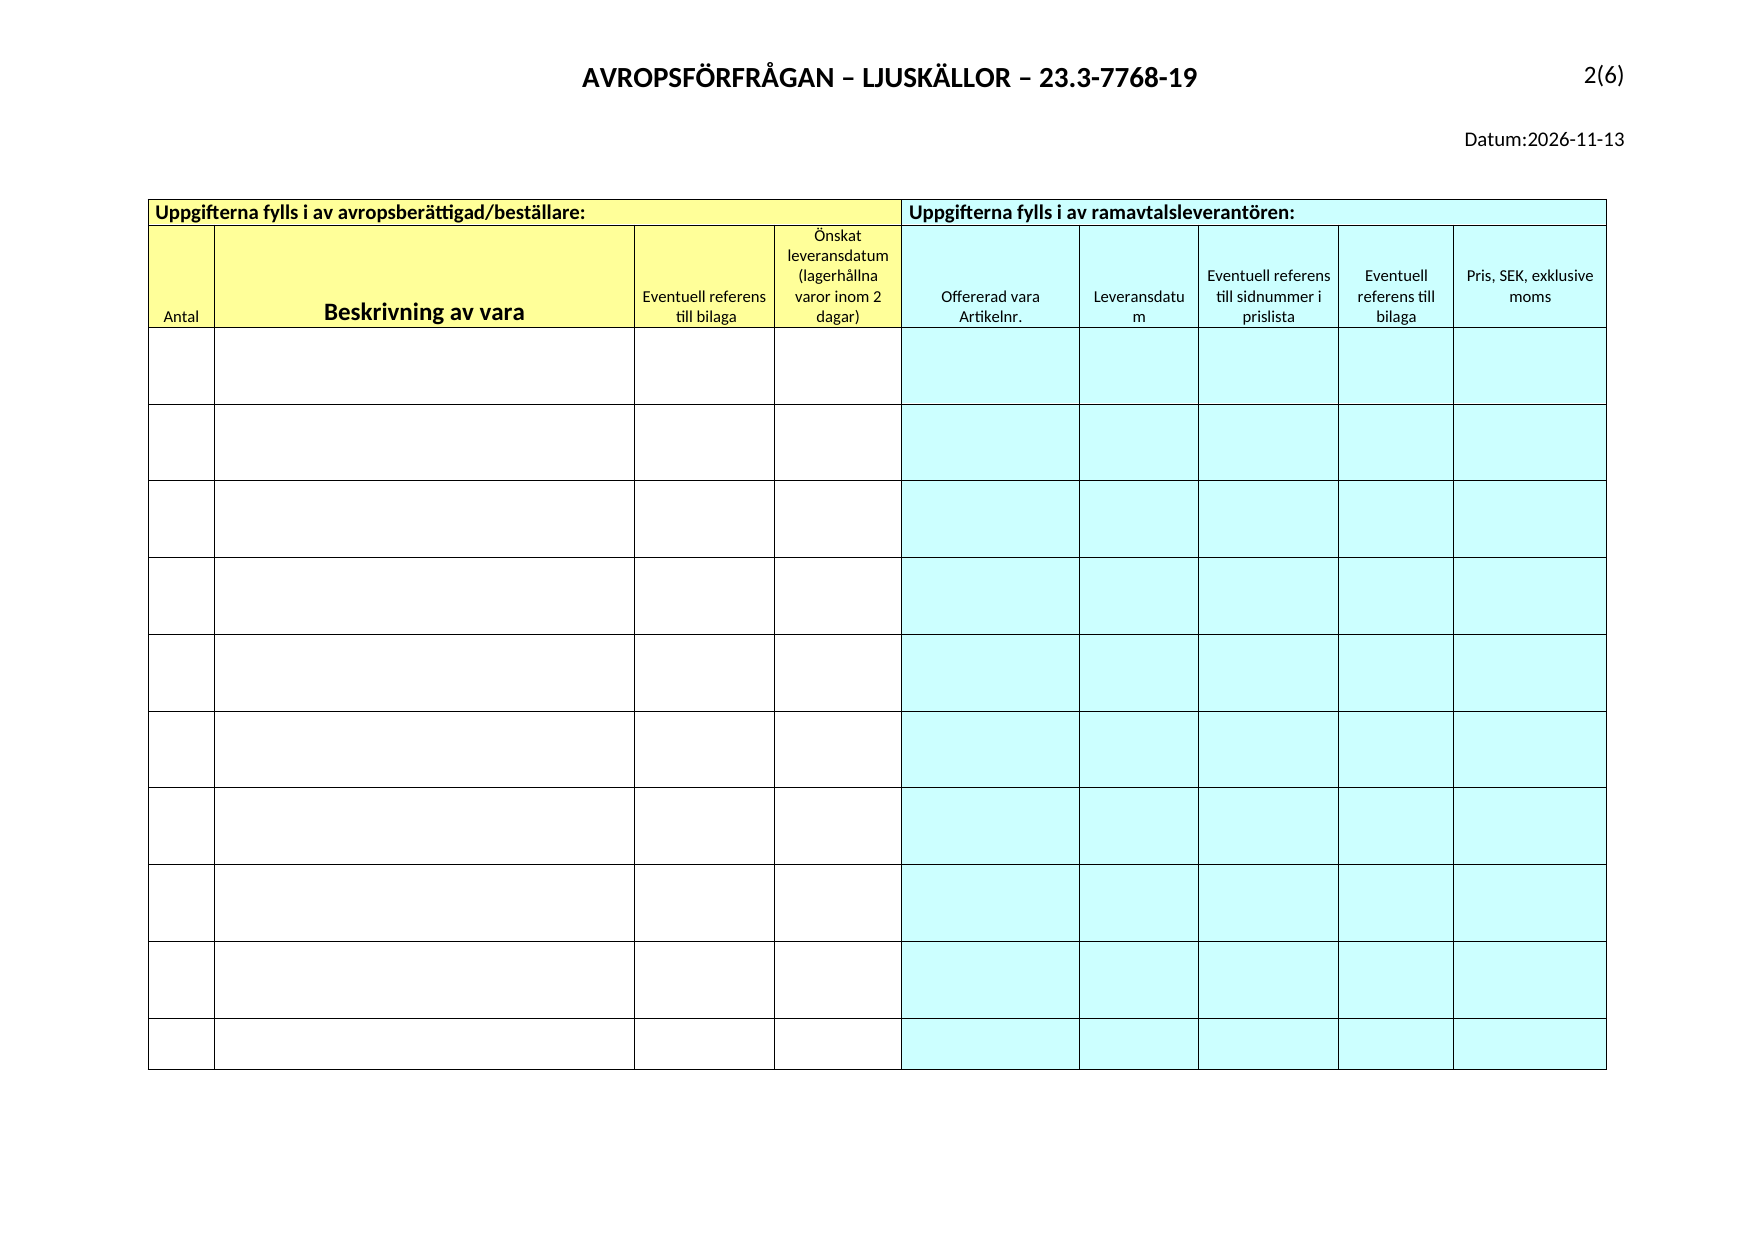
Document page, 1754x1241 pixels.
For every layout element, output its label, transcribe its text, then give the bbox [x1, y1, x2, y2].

table_cell [775, 865, 901, 941]
table_cell [1339, 481, 1453, 557]
table_cell [1454, 712, 1606, 787]
table_cell Offererad vara Artikelnr. [902, 226, 1079, 327]
table_cell [1454, 788, 1606, 864]
table_cell [149, 481, 214, 557]
table_cell Eventuell referens till bilaga [635, 226, 774, 327]
table_cell [215, 328, 634, 403]
table_cell [215, 1019, 634, 1069]
table_cell [1339, 788, 1453, 864]
table_cell [215, 481, 634, 557]
table_cell [215, 712, 634, 787]
table_cell [1080, 558, 1198, 634]
table_cell [1339, 635, 1453, 711]
table_cell [1080, 635, 1198, 711]
table_cell [1199, 865, 1338, 941]
table_cell [635, 865, 774, 941]
table_cell [635, 558, 774, 634]
table_cell [149, 328, 214, 403]
table_cell [635, 635, 774, 711]
table_cell [1339, 865, 1453, 941]
table_cell [1199, 942, 1338, 1018]
table_cell [635, 405, 774, 480]
table_cell [1339, 405, 1453, 480]
table_cell [215, 405, 634, 480]
table_cell [902, 481, 1079, 557]
table_header Uppgifterna fylls i av avropsberättigad/beställare: [149, 200, 901, 224]
table_cell [635, 942, 774, 1018]
table_cell [775, 635, 901, 711]
table_cell [1454, 405, 1606, 480]
table_cell [635, 788, 774, 864]
table_cell [775, 788, 901, 864]
table_cell [149, 788, 214, 864]
table_cell [215, 788, 634, 864]
table_cell [1454, 865, 1606, 941]
table_cell [902, 405, 1079, 480]
table_cell [1199, 558, 1338, 634]
table_cell [149, 712, 214, 787]
table_cell [1080, 1019, 1198, 1069]
table_cell [635, 712, 774, 787]
table_cell [902, 328, 1079, 403]
table_cell [902, 635, 1079, 711]
table_cell [1454, 558, 1606, 634]
table_cell [1080, 328, 1198, 403]
table_cell Eventuell referens till sidnummer i prislista [1199, 226, 1338, 327]
table_cell [1199, 788, 1338, 864]
table_cell [149, 405, 214, 480]
table_cell [215, 558, 634, 634]
table_cell Antal [149, 226, 214, 327]
table_cell [902, 865, 1079, 941]
table_cell Leveransdatum [1080, 226, 1198, 327]
table_cell [635, 328, 774, 403]
table_cell [1199, 328, 1338, 403]
table_cell [635, 481, 774, 557]
table_cell [775, 481, 901, 557]
table_cell [1339, 558, 1453, 634]
table_cell Önskat leveransdatum (lagerhållna varor inom 2 dagar) [775, 226, 901, 327]
table_cell [1080, 942, 1198, 1018]
table_cell [1199, 1019, 1338, 1069]
table_cell [902, 1019, 1079, 1069]
table_cell [775, 712, 901, 787]
table_cell [215, 635, 634, 711]
table_cell [215, 942, 634, 1018]
table_cell [1199, 712, 1338, 787]
table_cell [215, 865, 634, 941]
table_cell [902, 788, 1079, 864]
table_cell [1080, 405, 1198, 480]
table_cell [1339, 328, 1453, 403]
table_cell [902, 558, 1079, 634]
table_cell [1080, 865, 1198, 941]
table_cell [149, 942, 214, 1018]
table_cell [1454, 1019, 1606, 1069]
table_cell [149, 865, 214, 941]
table_cell [1454, 942, 1606, 1018]
table_cell [1199, 405, 1338, 480]
table_cell [902, 712, 1079, 787]
table_cell [775, 405, 901, 480]
table_cell [775, 558, 901, 634]
table_cell [1199, 481, 1338, 557]
table_cell [775, 1019, 901, 1069]
table_cell [1080, 788, 1198, 864]
table_cell [1454, 635, 1606, 711]
table_cell [1454, 481, 1606, 557]
table_cell [149, 558, 214, 634]
table_cell [1080, 481, 1198, 557]
table_cell [635, 1019, 774, 1069]
table_cell [1080, 712, 1198, 787]
table_cell [149, 635, 214, 711]
table_cell [775, 328, 901, 403]
table_cell [1454, 328, 1606, 403]
table_cell [149, 1019, 214, 1069]
table_cell Beskrivning av vara [215, 226, 634, 327]
table_cell [1339, 712, 1453, 787]
table_cell [1339, 1019, 1453, 1069]
table_cell [1199, 635, 1338, 711]
table_cell Eventuell referens till bilaga [1339, 226, 1453, 327]
table_header Uppgifterna fylls i av ramavtalsleverantören: [902, 200, 1606, 224]
table_cell Pris, SEK, exklusive moms [1454, 226, 1606, 327]
table_cell [902, 942, 1079, 1018]
table_cell [775, 942, 901, 1018]
table_cell [1339, 942, 1453, 1018]
